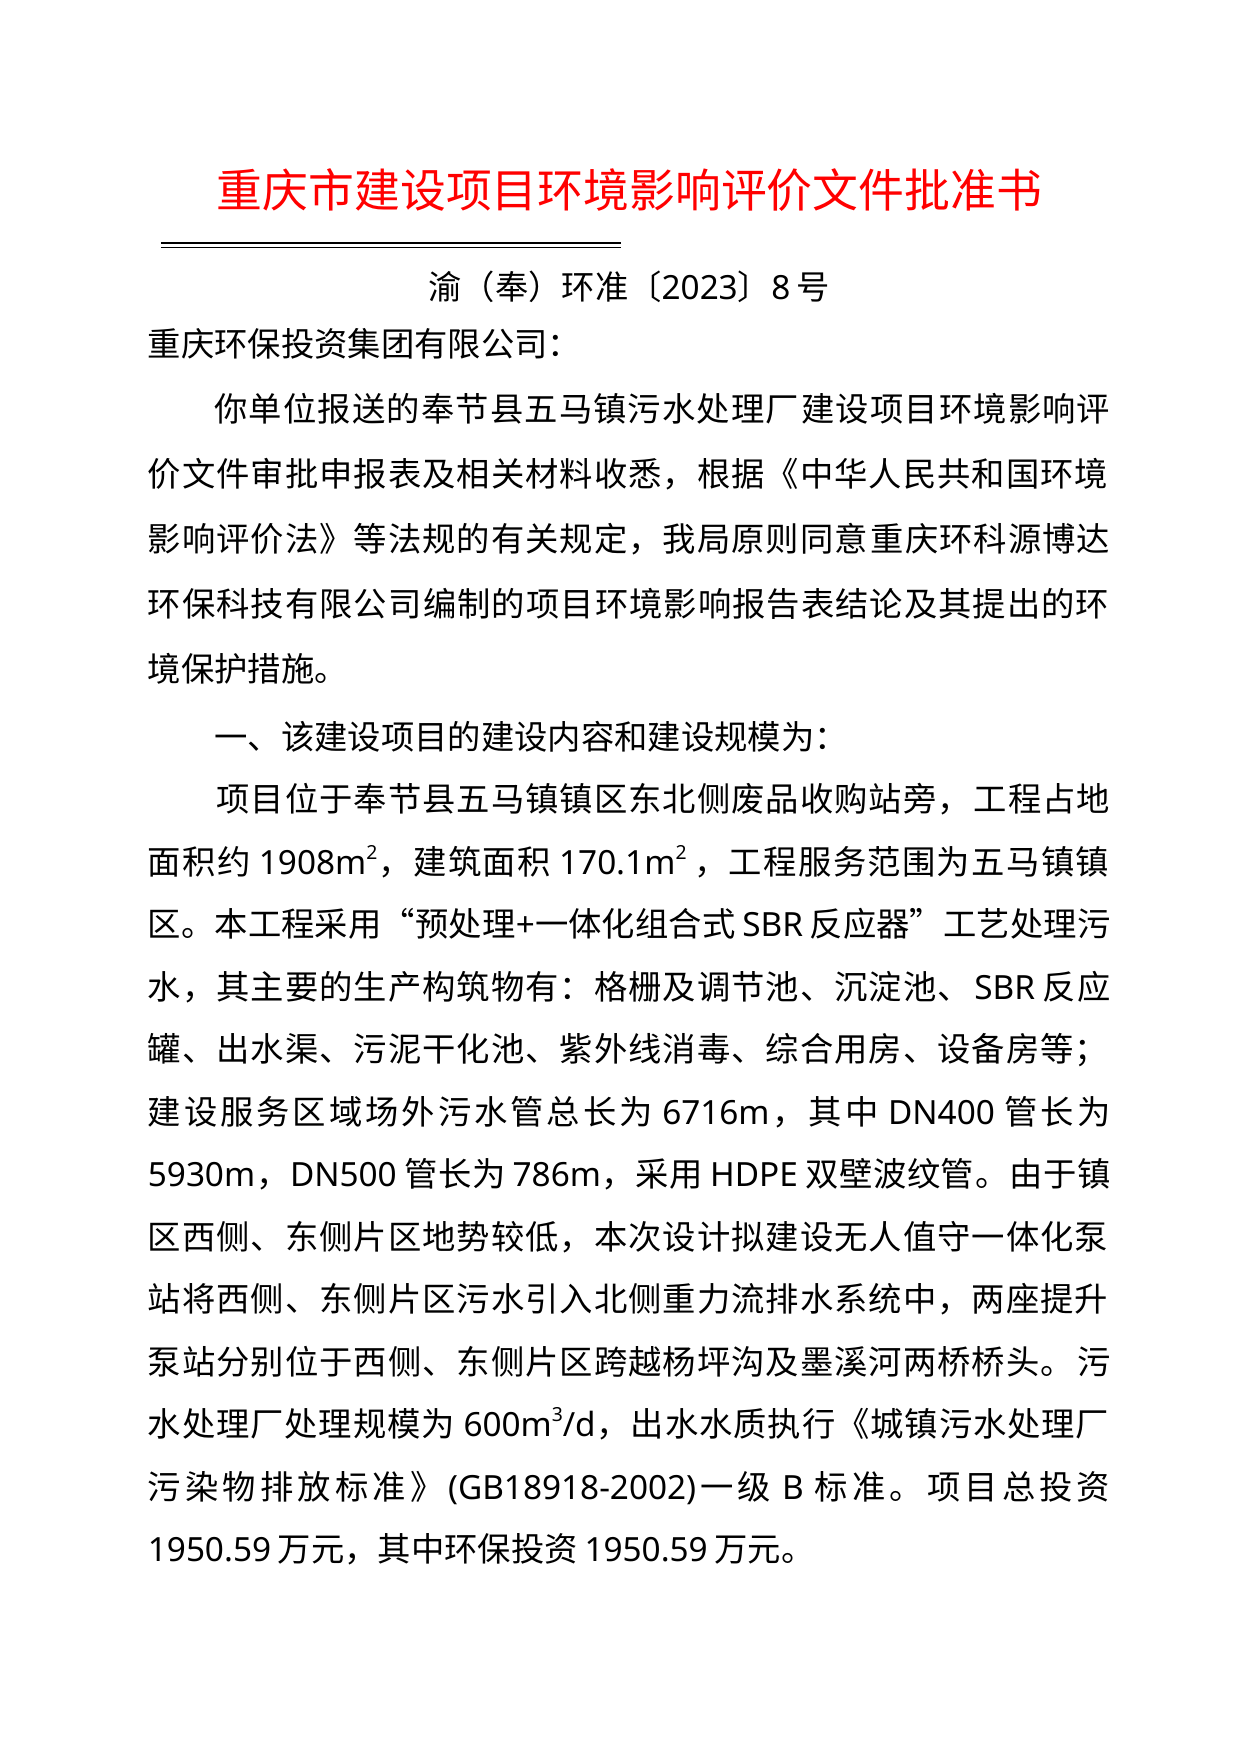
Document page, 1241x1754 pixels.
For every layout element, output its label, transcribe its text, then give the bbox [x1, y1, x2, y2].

text 你单位报送的奉节县五马镇污水处理厂建设项目环境影响评价文件审批申报表及相关材料收悉，根据《中华人民共和国环境影响评价法》等法规的有关规定，我局原则同意重庆环科源博达环保科技有限公司编制的项目环境影响报告表结论及其提出的环境保护措施。 [148, 374, 1110, 699]
text 重庆环保投资集团有限公司： [148, 309, 1110, 374]
text 一、该建设项目的建设内容和建设规模为： [148, 699, 1110, 762]
text 渝（奉）环准〔2023〕8号 [148, 261, 1110, 309]
text 项目位于奉节县五马镇镇区东北侧废品收购站旁，工程占地面积约1908m2，建筑面积170.1m2 ，工程服务范围为五马镇镇区。本工程采用“预处理+一体化组合式SBR反应器”工艺处理污水，其主要的生产构筑物有：格栅及调节池、沉淀池、SBR反应罐、出水渠、污泥干化池、紫外线消毒、综合用房、设备房等；建设服务区域场外污水管总长为6716m，其中DN400管长为5930m，DN500管长为786m，采用HDPE双壁波纹管。由于镇区西侧、东侧片区地势较低，本次设计拟建设无人值守一体化泵站将西侧、东侧片区污水引入北侧重力流排水系统中，两座提升泵站分别位于西侧、东侧片区跨越杨坪沟及墨溪河两桥桥头。污水处理厂处理规模为600m3/d，出水水质执行《城镇污水处理厂污染物排放标准》(GB18918-2002)一级B标准。项目总投资1950.59万元，其中环保投资1950.59万元。 [148, 762, 1110, 1574]
text 重庆市建设项目环境影响评价文件批准书 [148, 154, 1110, 221]
